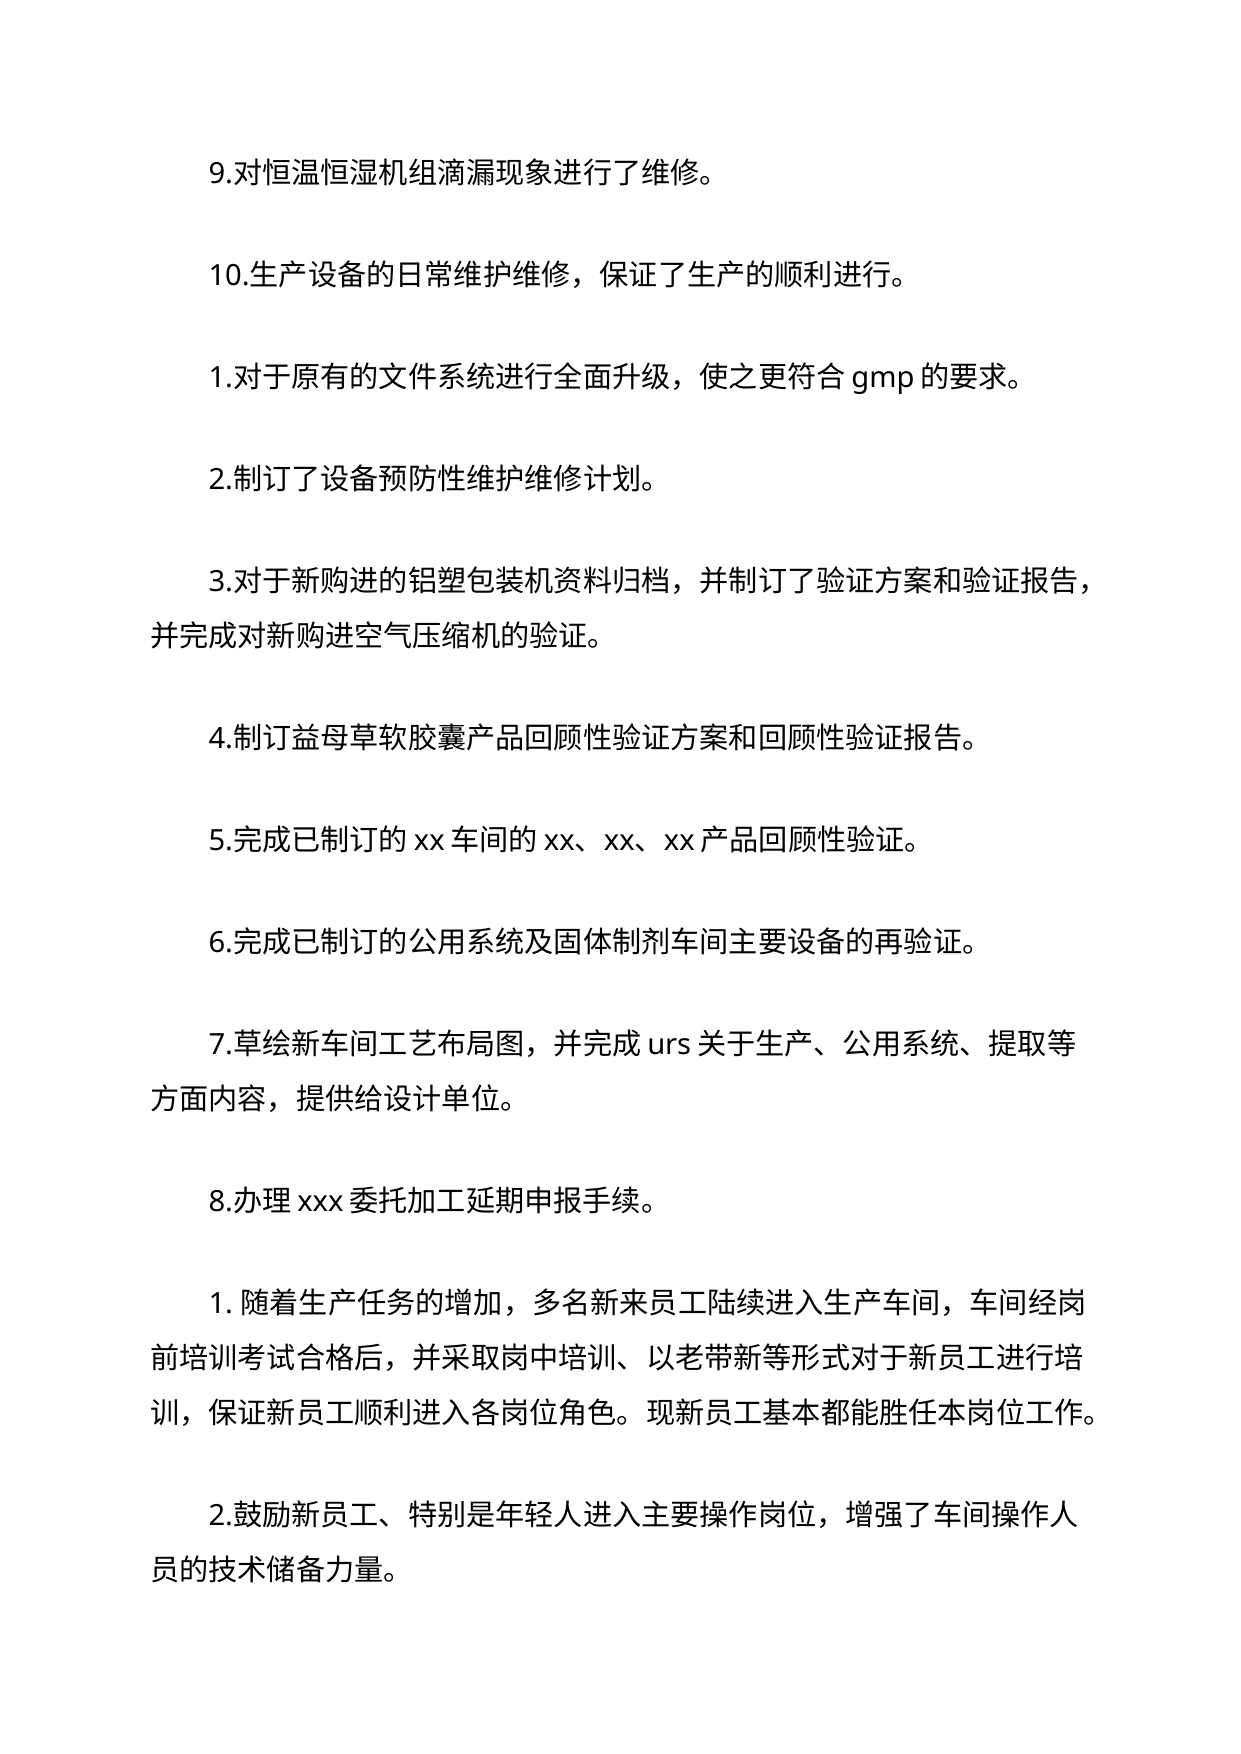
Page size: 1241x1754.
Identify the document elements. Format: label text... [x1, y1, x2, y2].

text 3.对于新购进的铝塑包装机资料归档，并制订了验证方案和验证报告，并完成对新购进空气压缩机的验证。 [150, 558, 1090, 655]
text 1. 随着生产任务的增加，多名新来员工陆续进入生产车间，车间经岗前培训考试合格后，并采取岗中培训、以老带新等形式对于新员工进行培训，保证新员工顺利进入各岗位角色。现新员工基本都能胜任本岗位工作。 [150, 1279, 1090, 1432]
text 5.完成已制订的xx车间的xx、xx、xx产品回顾性验证。 [150, 817, 1090, 859]
text 9.对恒温恒湿机组滴漏现象进行了维修。 [150, 150, 1090, 192]
text 2.鼓励新员工、特别是年轻人进入主要操作岗位，增强了车间操作人员的技术储备力量。 [150, 1491, 1090, 1588]
text 8.办理xxx委托加工延期申报手续。 [150, 1177, 1090, 1220]
text 1.对于原有的文件系统进行全面升级，使之更符合gmp的要求。 [150, 354, 1090, 396]
text 6.完成已制订的公用系统及固体制剂车间主要设备的再验证。 [150, 919, 1090, 961]
text 10.生产设备的日常维护维修，保证了生产的顺利进行。 [150, 252, 1090, 294]
text 4.制订益母草软胶囊产品回顾性验证方案和回顾性验证报告。 [150, 715, 1090, 757]
text 2.制订了设备预防性维护维修计划。 [150, 456, 1090, 498]
text 7.草绘新车间工艺布局图，并完成urs关于生产、公用系统、提取等方面内容，提供给设计单位。 [150, 1021, 1090, 1118]
